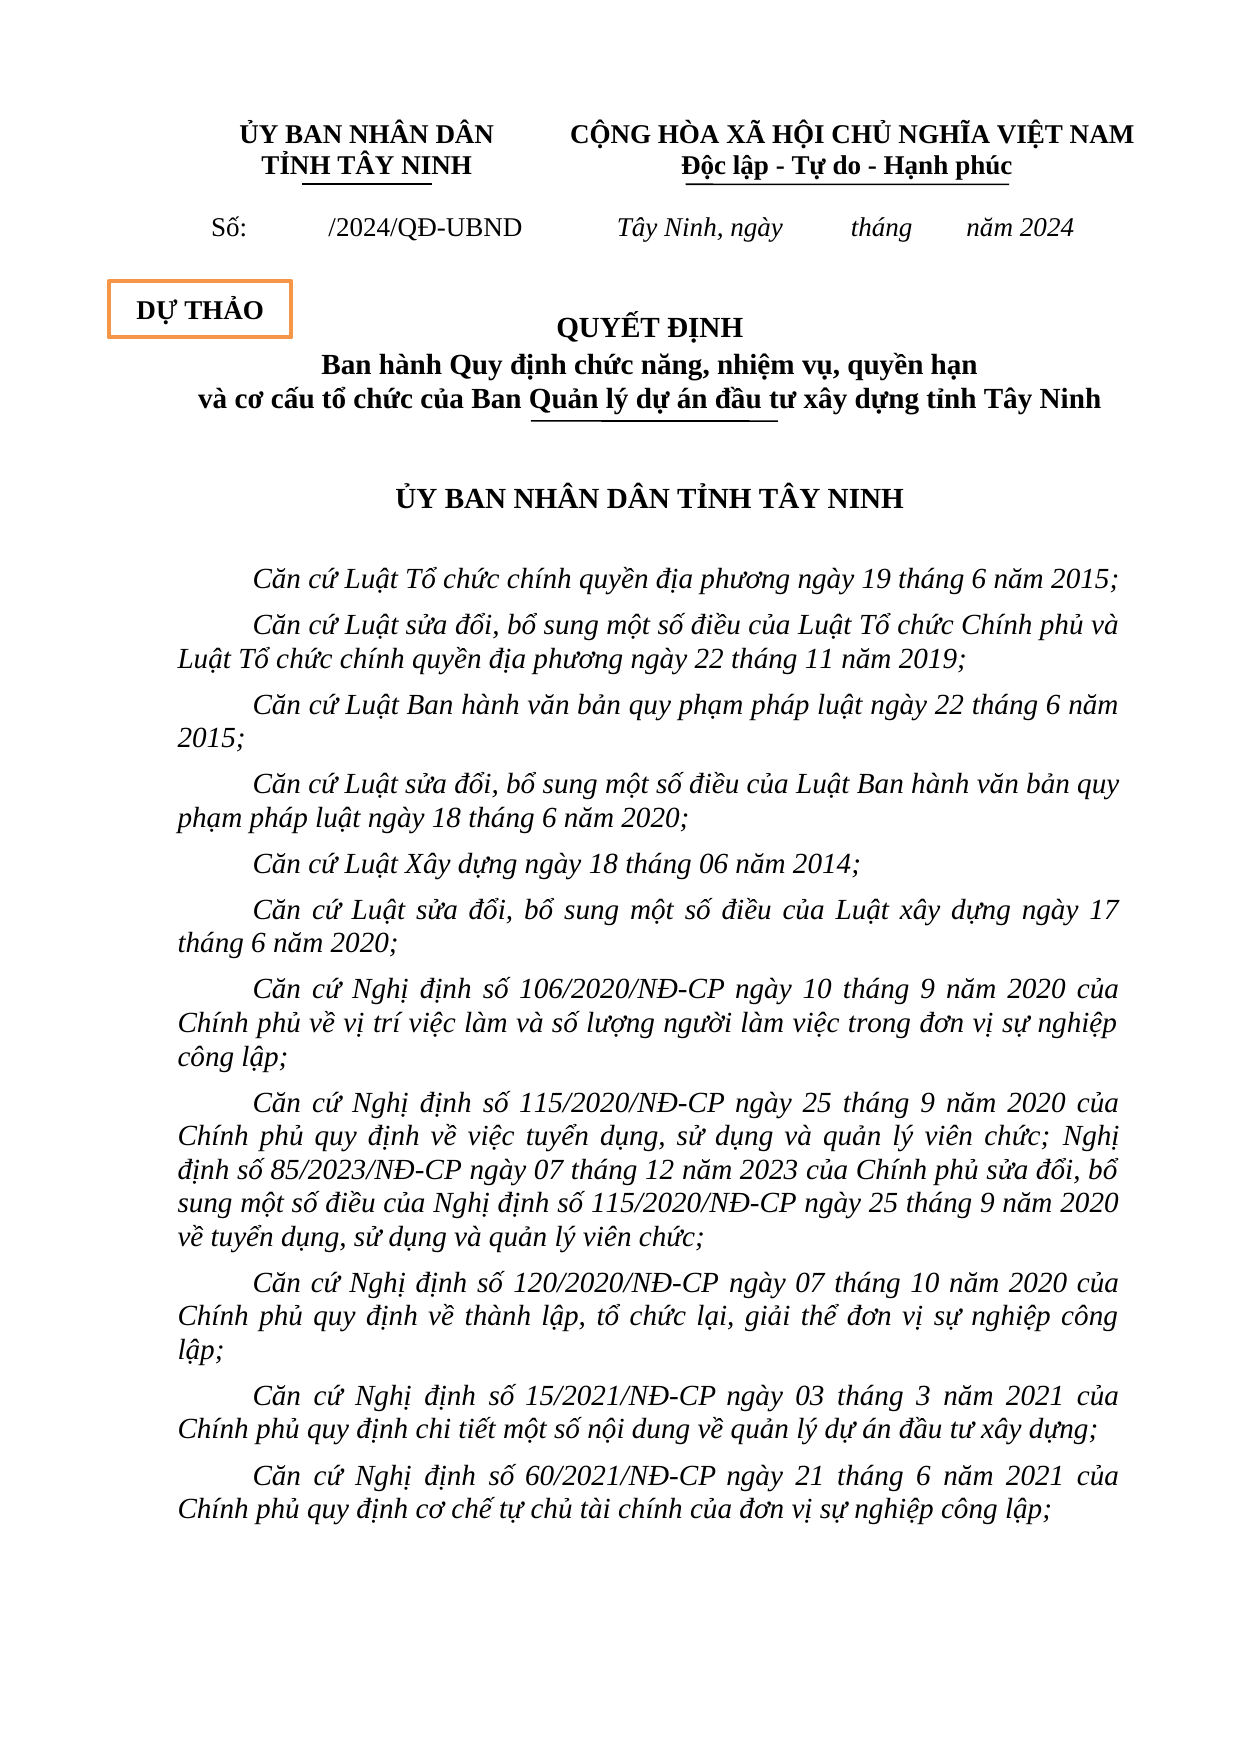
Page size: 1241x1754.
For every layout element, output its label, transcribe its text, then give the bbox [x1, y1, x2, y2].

text và cơ cấu tổ chức của Ban Quản lý dự án đầu tư xây dựng tỉnh Tây Ninh [177, 381, 1122, 414]
table_header CỘNG HÒA XÃ HỘI CHỦ NGHĨA VIỆT NAM [545, 118, 1148, 149]
table_cell Tây Ninh, ngày tháng năm 2024 [545, 212, 1148, 243]
text Căn cứ Luật Xây dựng ngày 18 tháng 06 năm 2014; [177, 846, 1122, 879]
text Căn cứ Nghị định số 120/2020/NĐ-CP ngày 07 tháng 10 năm 2020 của Chính phủ quy định về thành lập, tổ chức lại, giải thể đơn vị sự nghiệp công lập; [177, 1265, 1122, 1366]
text Căn cứ Luật sửa đổi, bổ sung một số điều của Luật Ban hành văn bản quy phạm pháp luật ngày 18 tháng 6 năm 2020; [177, 766, 1122, 833]
subtitle QUYẾT ĐỊNH [177, 310, 1122, 343]
table_header ỦY BAN NHÂN DÂN [189, 118, 545, 149]
text ỦY BAN NHÂN DÂN TỈNH TÂY NINH [177, 482, 1122, 515]
text Căn cứ Luật Ban hành văn bản quy phạm pháp luật ngày 22 tháng 6 năm 2015; [177, 687, 1122, 754]
text Ban hành Quy định chức năng, nhiệm vụ, quyền hạn [177, 347, 1122, 381]
text Căn cứ Nghị định số 15/2021/NĐ-CP ngày 03 tháng 3 năm 2021 của Chính phủ quy định chi tiết một số nội dung về quản lý dự án đầu tư xây dựng; [177, 1378, 1122, 1445]
text Căn cứ Nghị định số 106/2020/NĐ-CP ngày 10 tháng 9 năm 2020 của Chính phủ về vị trí việc làm và số lượng người làm việc trong đơn vị sự nghiệp công lập; [177, 972, 1122, 1072]
table_cell Độc lập - Tự do - Hạnh phúc [545, 149, 1148, 180]
text Căn cứ Nghị định số 60/2021/NĐ-CP ngày 21 tháng 6 năm 2021 của Chính phủ quy định cơ chế tự chủ tài chính của đơn vị sự nghiệp công lập; [177, 1458, 1122, 1525]
table_cell [545, 180, 1148, 212]
text Căn cứ Luật Tổ chức chính quyền địa phương ngày 19 tháng 6 năm 2015; [177, 561, 1122, 595]
text Căn cứ Luật sửa đổi, bổ sung một số điều của Luật Tổ chức Chính phủ và Luật Tổ chức chính quyền địa phương ngày 22 tháng 11 năm 2019; [177, 607, 1122, 674]
table_cell [189, 180, 545, 212]
table_cell TỈNH TÂY NINH [189, 149, 545, 180]
text Căn cứ Luật sửa đổi, bổ sung một số điều của Luật xây dựng ngày 17 tháng 6 năm 2020; [177, 892, 1122, 959]
text Căn cứ Nghị định số 115/2020/NĐ-CP ngày 25 tháng 9 năm 2020 của Chính phủ quy định về việc tuyển dụng, sử dụng và quản lý viên chức; Nghị định số 85/2023/NĐ-CP ngày 07 tháng 12 năm 2023 của Chính phủ sửa đổi, bổ sung một số điều của Nghị định số 115/2020/NĐ-CP ngày 25 tháng 9 năm 2020 về tuyển dụng, sử dụng và quản lý viên chức; [177, 1085, 1122, 1252]
table_cell Số: /2024/QĐ-UBND [189, 212, 545, 243]
